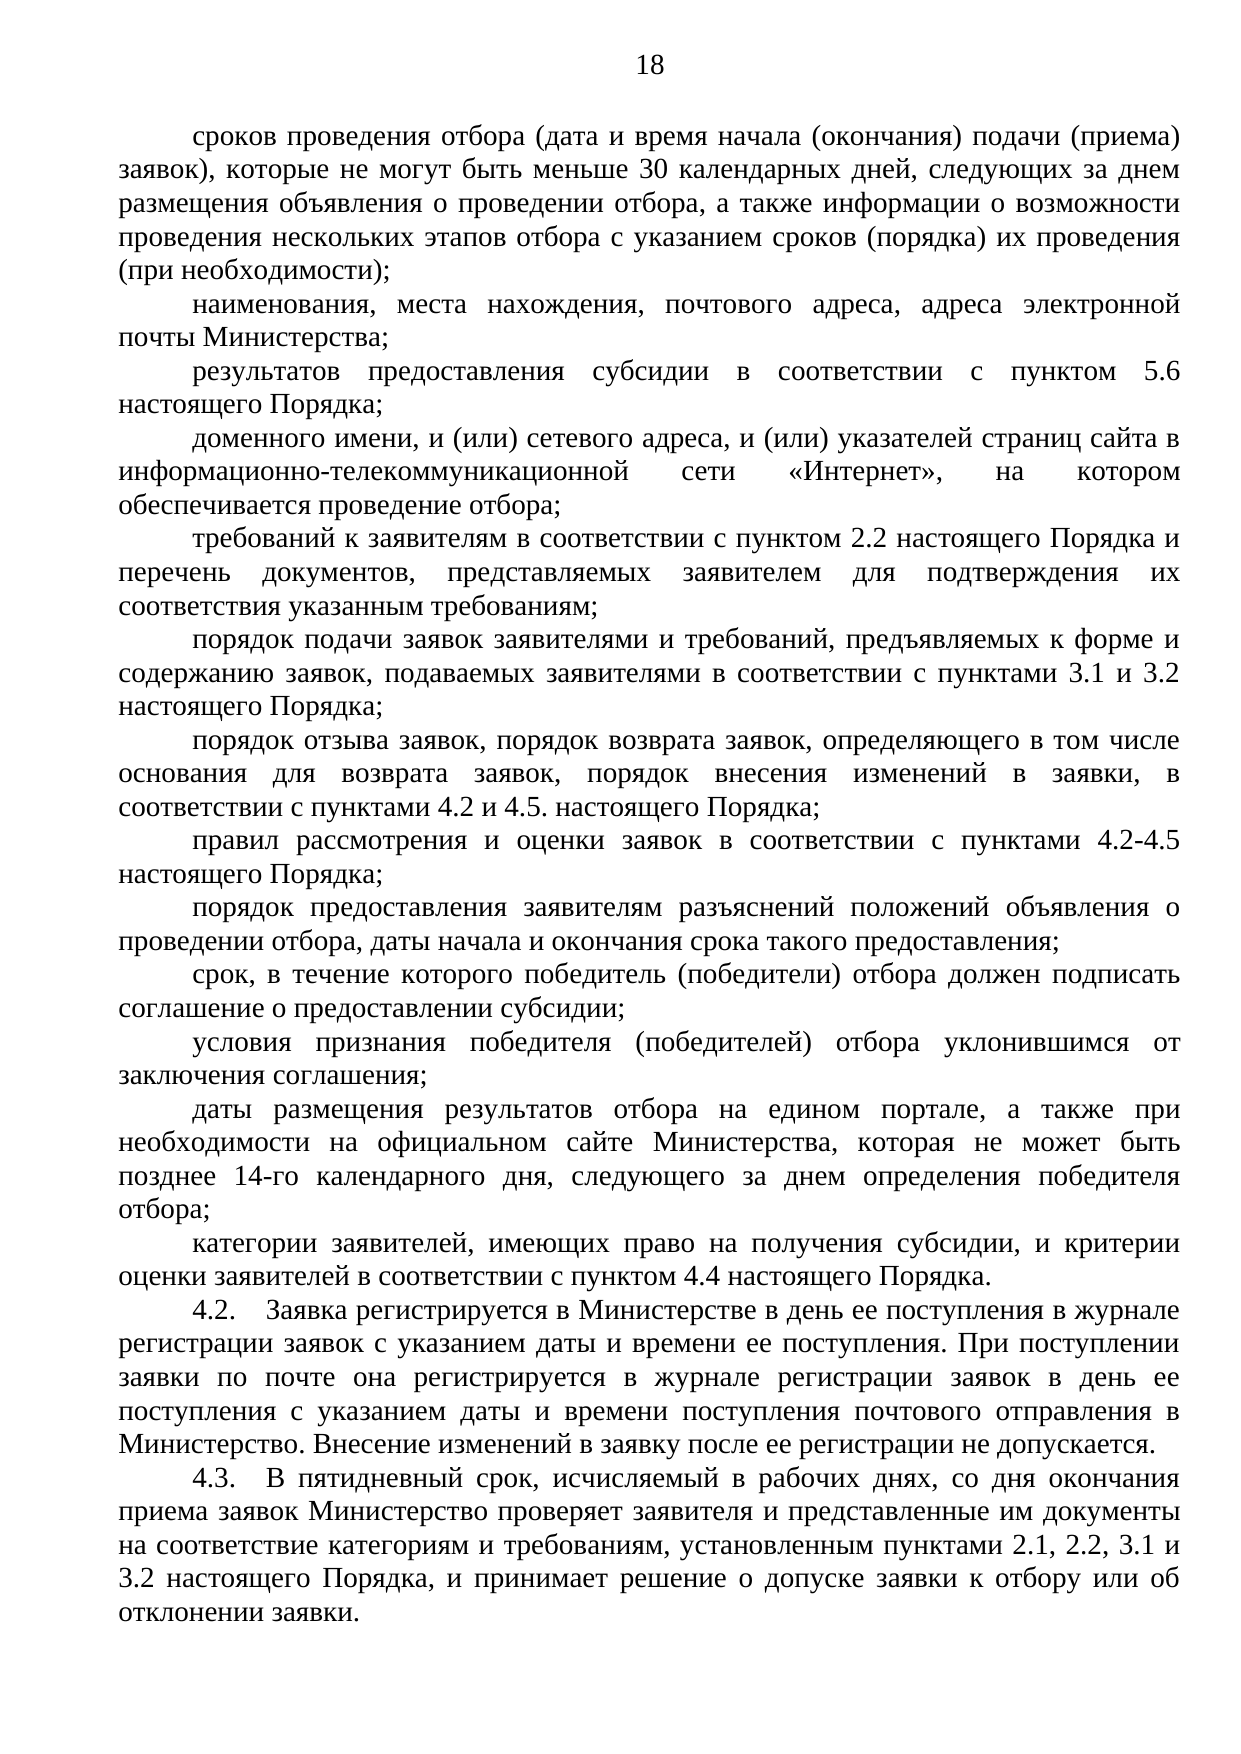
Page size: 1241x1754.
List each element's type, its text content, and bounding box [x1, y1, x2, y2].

list условия признания победителя (победителей) отбора уклонившимся от заключения соглашения; [118, 1024, 1181, 1091]
list порядок отзыва заявок, порядок возврата заявок, определяющего в том числе основания для возврата заявок, порядок внесения изменений в заявки, в соответствии с пунктами 4.2 и 4.5. настоящего Порядка; [118, 722, 1181, 822]
list правил рассмотрения и оценки заявок в соответствии с пунктами 4.2-4.5 настоящего Порядка; [118, 822, 1181, 889]
list даты размещения результатов отбора на едином портале, а также при необходимости на официальном сайте Министерства, которая не может быть позднее 14-го календарного дня, следующего за днем определения победителя отбора; [118, 1091, 1181, 1225]
list порядок подачи заявок заявителями и требований, предъявляемых к форме и содержанию заявок, подаваемых заявителями в соответствии с пунктами 3.1 и 3.2 настоящего Порядка; [118, 621, 1181, 722]
list срок, в течение которого победитель (победители) отбора должен подписать соглашение о предоставлении субсидии; [118, 957, 1181, 1024]
list Заявка регистрируется в Министерстве в день ее поступления в журнале регистрации заявок с указанием даты и времени ее поступления. При поступлении заявки по почте она регистрируется в журнале регистрации заявок в день ее поступления с указанием даты и времени поступления почтового отправления в Министерство. Внесение изменений в заявку после ее регистрации не допускается. [118, 1292, 1181, 1460]
list сроков проведения отбора (дата и время начала (окончания) подачи (приема) заявок), которые не могут быть меньше 30 календарных дней, следующих за днем размещения объявления о проведении отбора, а также информации о возможности проведения нескольких этапов отбора с указанием сроков (порядка) их проведения (при необходимости); [118, 118, 1181, 286]
list В пятидневный срок, исчисляемый в рабочих днях, со дня окончания приема заявок Министерство проверяет заявителя и представленные им документы на соответствие категориям и требованиям, установленным пунктами 2.1, 2.2, 3.1 и 3.2 настоящего Порядка, и принимает решение о допуске заявки к отбору или об отклонении заявки. [118, 1460, 1181, 1627]
list результатов предоставления субсидии в соответствии с пунктом 5.6 настоящего Порядка; [118, 353, 1181, 420]
list доменного имени, и (или) сетевого адреса, и (или) указателей страниц сайта в информационно-телекоммуникационной сети «Интернет», на котором обеспечивается проведение отбора; [118, 420, 1181, 521]
list наименования, места нахождения, почтового адреса, адреса электронной почты Министерства; [118, 286, 1181, 353]
list категории заявителей, имеющих право на получения субсидии, и критерии оценки заявителей в соответствии с пунктом 4.4 настоящего Порядка. [118, 1225, 1181, 1292]
list требований к заявителям в соответствии с пунктом 2.2 настоящего Порядка и перечень документов, представляемых заявителем для подтверждения их соответствия указанным требованиям; [118, 521, 1181, 621]
list порядок предоставления заявителям разъяснений положений объявления о проведении отбора, даты начала и окончания срока такого предоставления; [118, 889, 1181, 957]
